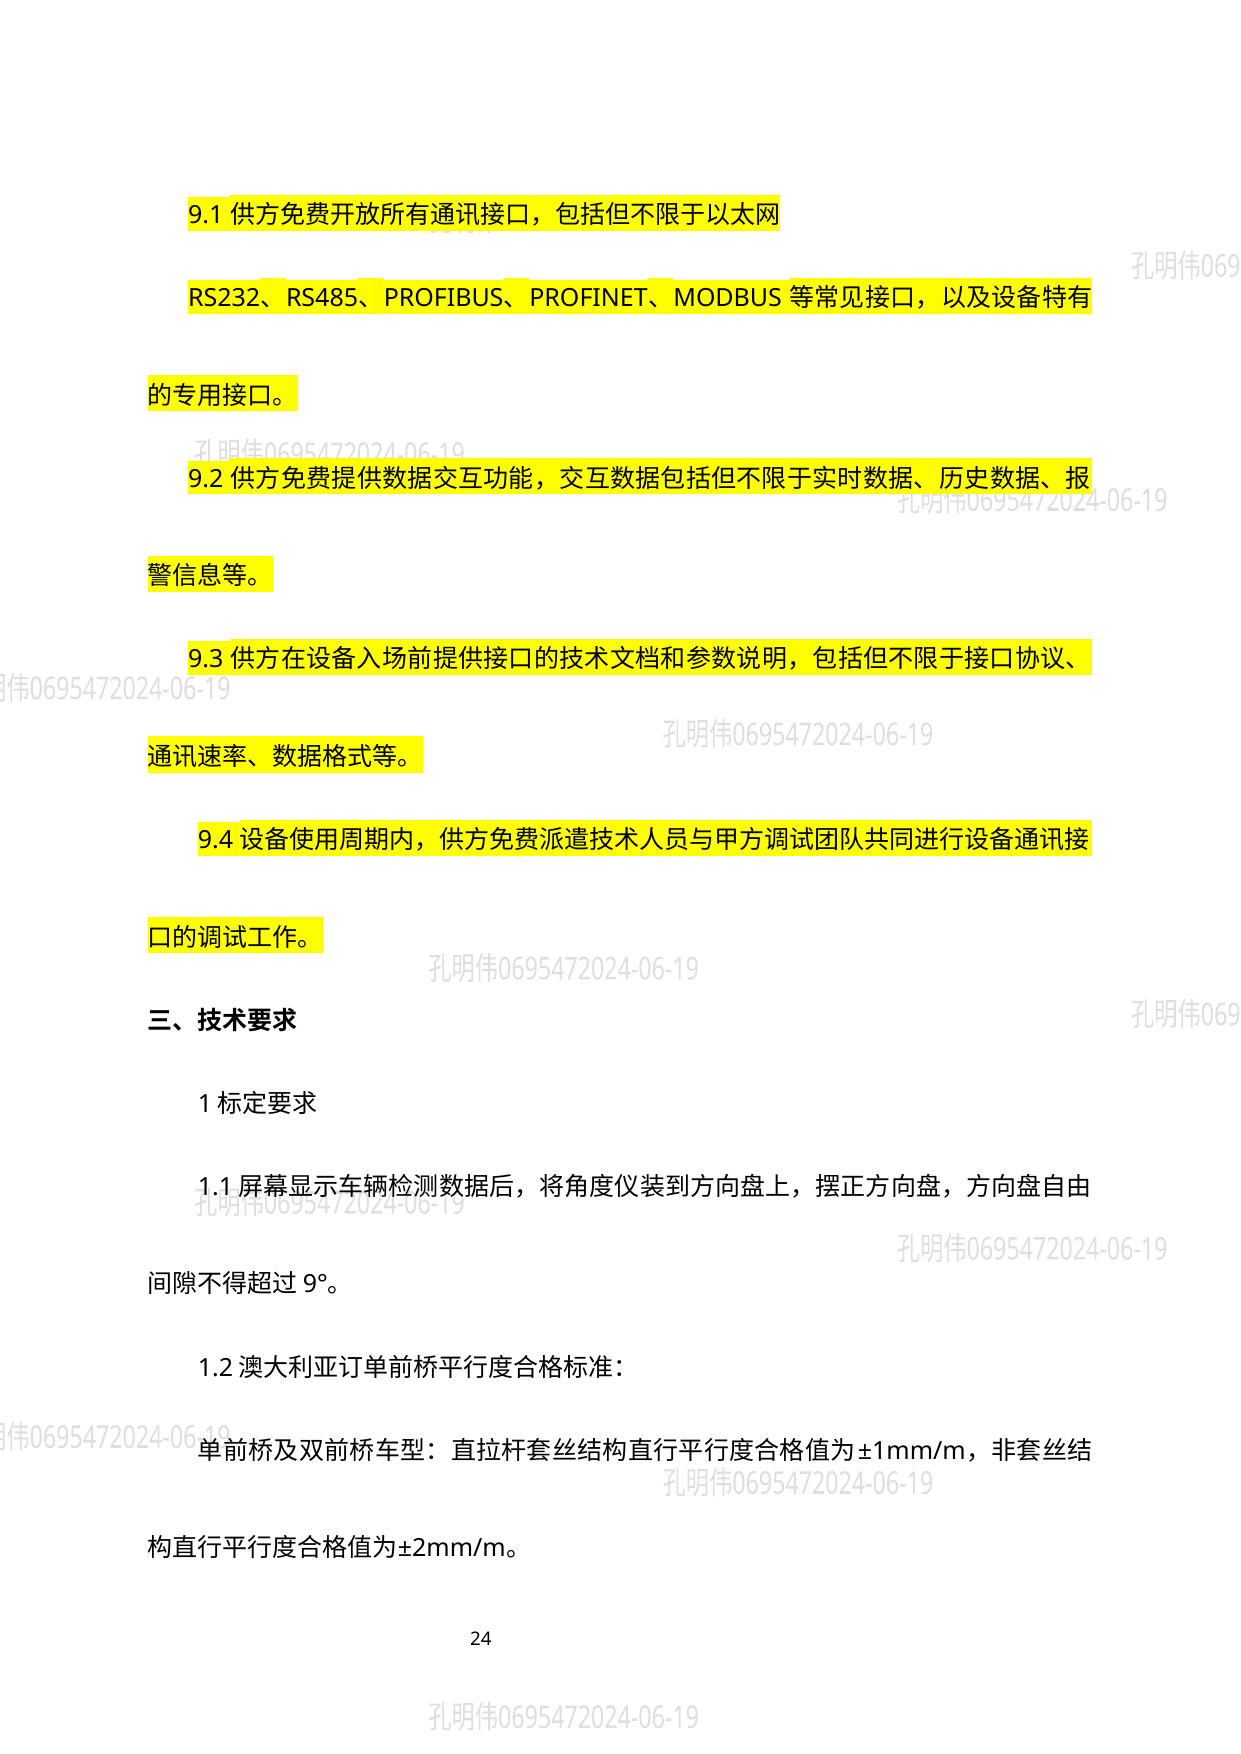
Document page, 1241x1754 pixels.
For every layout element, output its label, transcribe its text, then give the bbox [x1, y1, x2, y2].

text RS232、RS485、PROFIBUS、PROFINET、MODBUS 等常见接口，以及设备特有的专用接口。 [148, 263, 1092, 426]
text 9.3 供方在设备入场前提供接口的技术文档和参数说明，包括但不限于接口协议、通讯速率、数据格式等。 [148, 624, 1092, 787]
text 1.2澳大利亚订单前桥平行度合格标准： [148, 1333, 1092, 1398]
text 9.1 供方免费开放所有通讯接口，包括但不限于以太网 [148, 180, 1092, 245]
text 单前桥及双前桥车型：直拉杆套丝结构直行平行度合格值为±1mm/m，非套丝结构直行平行度合格值为±2mm/m。 [148, 1416, 1092, 1578]
text 三、技术要求 [148, 986, 1092, 1051]
text 9.4 设备使用周期内，供方免费派遣技术人员与甲方调试团队共同进行设备通讯接口的调试工作。 [148, 805, 1092, 968]
text 1标定要求 [148, 1069, 1092, 1134]
text 1.1屏幕显示车辆检测数据后，将角度仪装到方向盘上，摆正方向盘，方向盘自由间隙不得超过9°。 [148, 1152, 1092, 1314]
text 9.2 供方免费提供数据交互功能，交互数据包括但不限于实时数据、历史数据、报警信息等。 [148, 444, 1092, 606]
